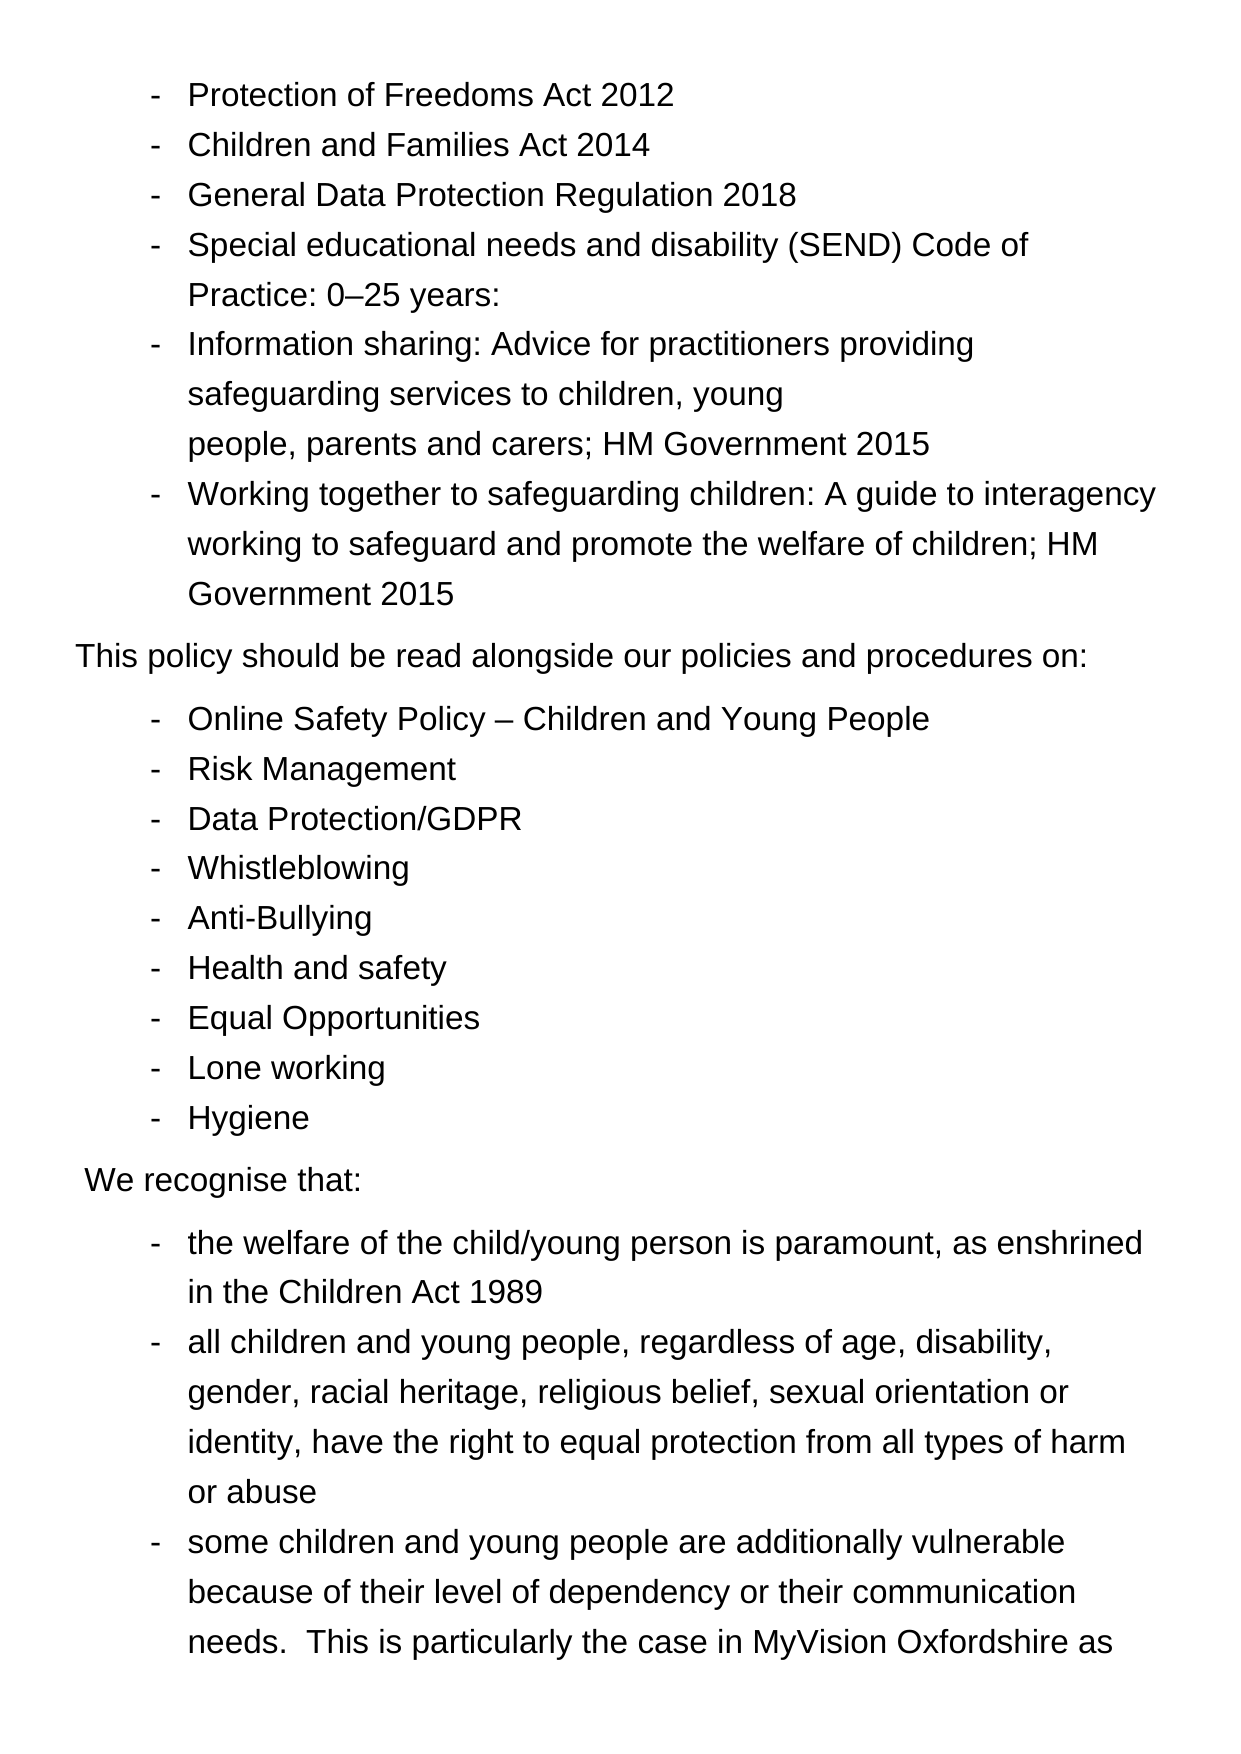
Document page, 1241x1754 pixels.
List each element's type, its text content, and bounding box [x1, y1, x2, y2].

list Protection of Freedoms Act 2012 [150, 75, 1165, 113]
list Data Protection/GDPR [150, 798, 1165, 837]
list Whistleblowing [150, 848, 1165, 887]
list Risk Management [150, 749, 1165, 787]
list Online Safety Policy – Children and Young People [150, 699, 1165, 737]
text This policy should be read alongside our policies and procedures on: [75, 636, 1165, 675]
text We recognise that: [75, 1160, 1165, 1199]
list Equal Opportunities [150, 998, 1165, 1037]
list Working together to safeguarding children: A guide to interagency working to safeguard and promote the welfare of children; HM Government 2015 [150, 474, 1165, 612]
list Children and Families Act 2014 [150, 125, 1165, 163]
list Lone working [150, 1048, 1165, 1086]
list Hygiene [150, 1098, 1165, 1136]
list Anti-Bullying [150, 898, 1165, 937]
list the welfare of the child/young person is paramount, as enshrined in the Children Act 1989 [150, 1223, 1165, 1311]
list Information sharing: Advice for practitioners providing safeguarding services to children, young [150, 324, 1165, 413]
list General Data Protection Regulation 2018 [150, 175, 1165, 213]
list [150, 1522, 1165, 1660]
list all children and young people, regardless of age, disability, gender, racial heritage, religious belief, sexual orientation or identity, have the right to equal protection from all types of harm or abuse [150, 1322, 1165, 1511]
list Special educational needs and disability (SEND) Code of Practice: 0–25 years: [150, 225, 1165, 313]
text people, parents and carers; HM Government 2015 [112, 424, 1165, 463]
list Health and safety [150, 948, 1165, 987]
